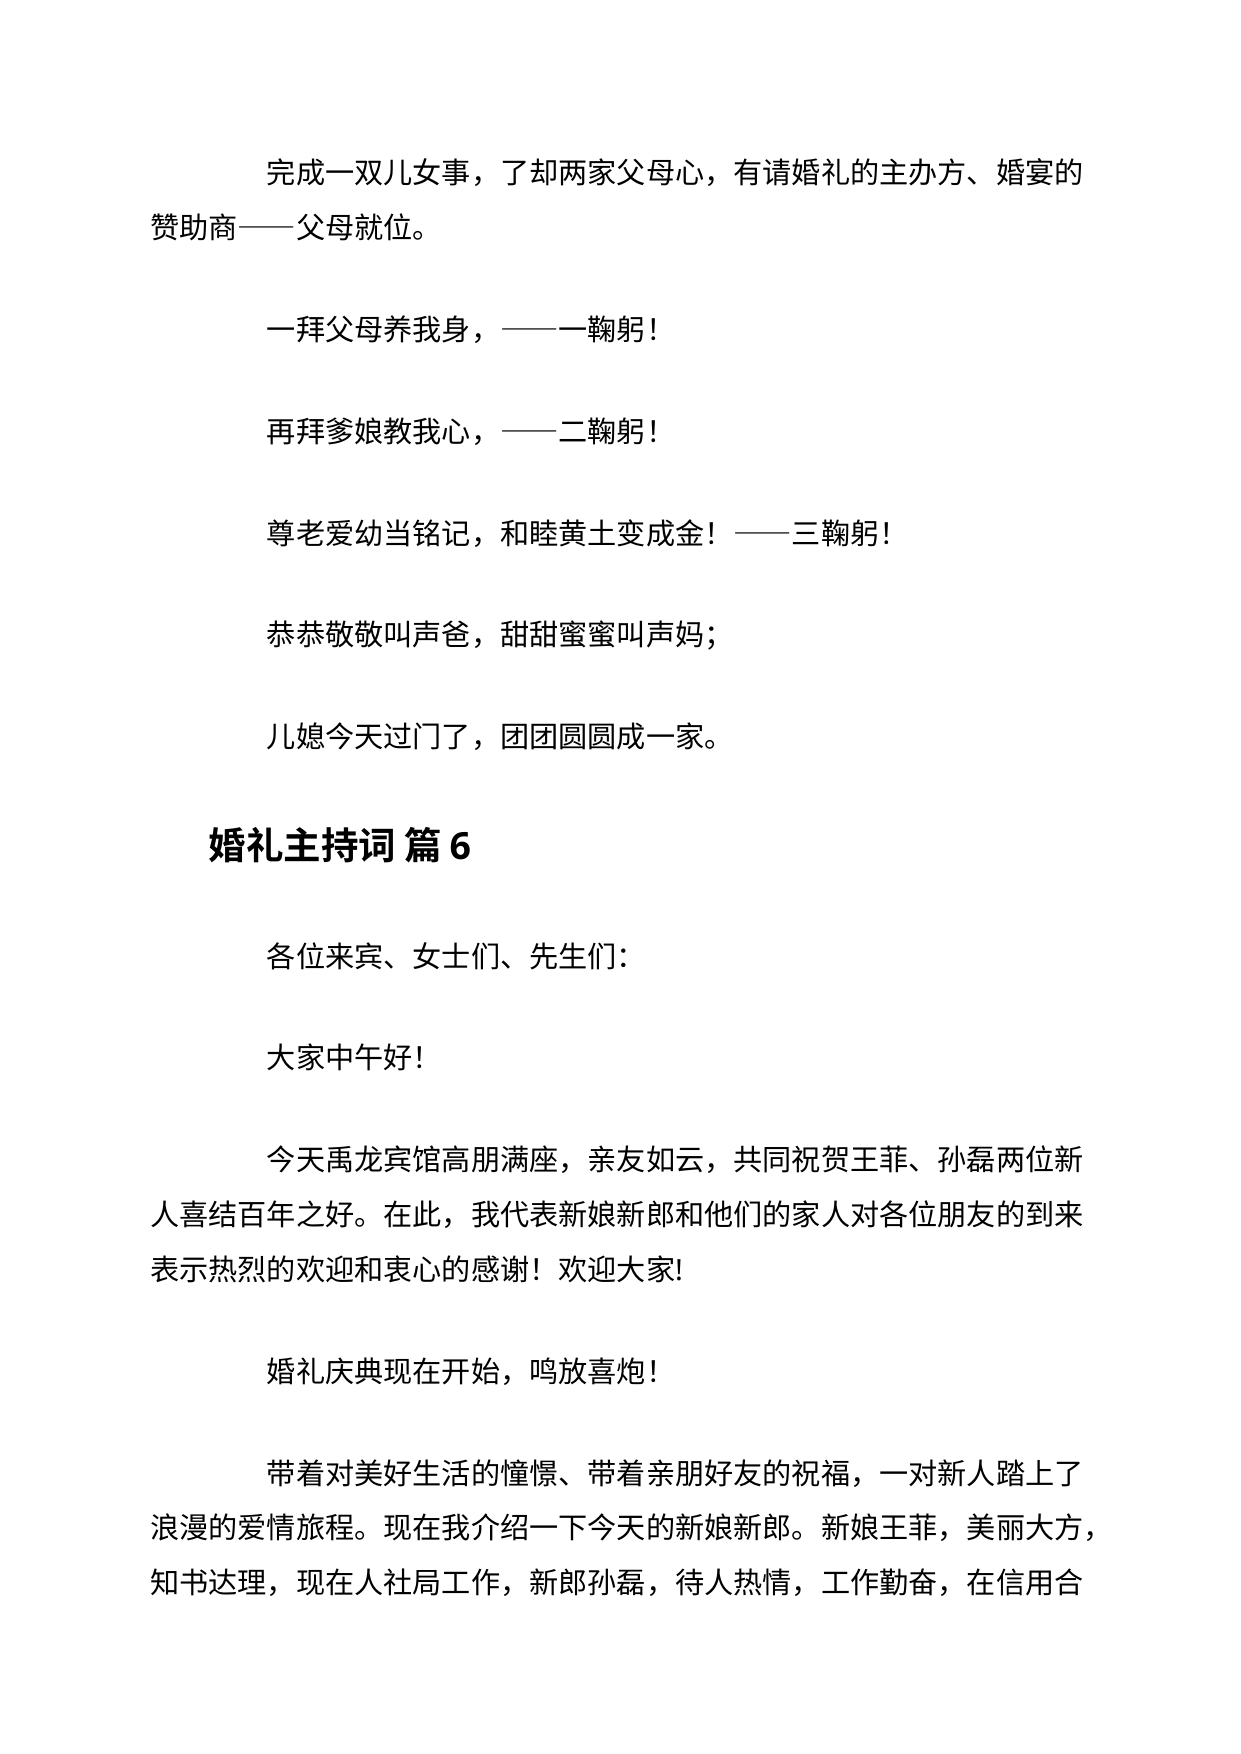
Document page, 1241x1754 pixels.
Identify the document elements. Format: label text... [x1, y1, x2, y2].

text 婚礼主持词 篇6 [150, 816, 1090, 870]
text 大家中午好！ [150, 1035, 1090, 1077]
text 一拜父母养我身，——一鞠躬！ [150, 307, 1090, 349]
text 各位来宾、女士们、先生们： [150, 933, 1090, 975]
text 尊老爱幼当铭记，和睦黄土变成金！——三鞠躬！ [150, 510, 1090, 552]
text 完成一双儿女事，了却两家父母心，有请婚礼的主办方、婚宴的赞助商——父母就位。 [150, 150, 1090, 247]
text 今天禹龙宾馆高朋满座，亲友如云，共同祝贺王菲、孙磊两位新人喜结百年之好。在此，我代表新娘新郎和他们的家人对各位朋友的到来表示热烈的欢迎和衷心的感谢！欢迎大家! [150, 1137, 1090, 1289]
text 再拜爹娘教我心，——二鞠躬！ [150, 408, 1090, 451]
text 婚礼庆典现在开始，鸣放喜炮！ [150, 1348, 1090, 1391]
text 儿媳今天过门了，团团圆圆成一家。 [150, 714, 1090, 756]
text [150, 1450, 1090, 1602]
text 恭恭敬敬叫声爸，甜甜蜜蜜叫声妈； [150, 612, 1090, 654]
